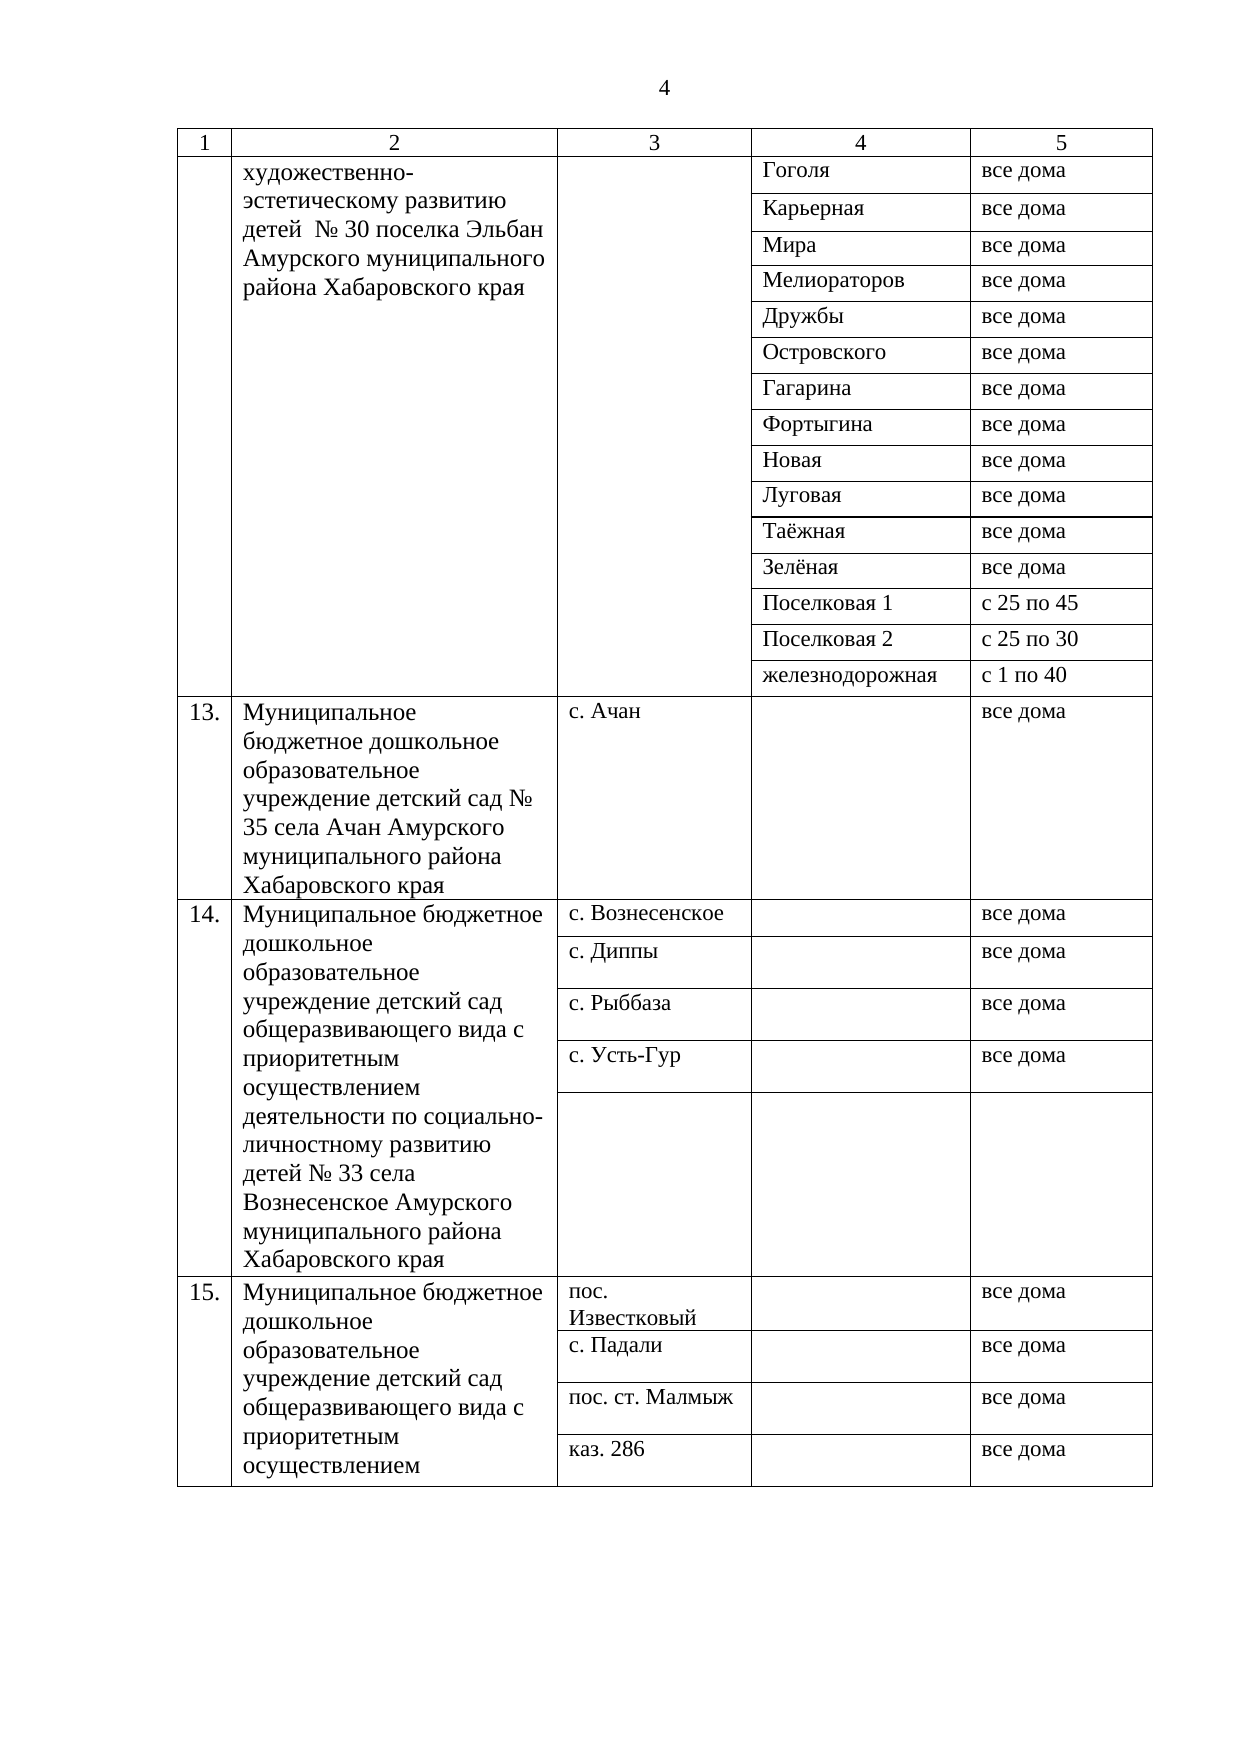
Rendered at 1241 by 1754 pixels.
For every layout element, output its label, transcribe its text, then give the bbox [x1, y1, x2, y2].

table_cell все дома [971, 1277, 1152, 1330]
table_cell с 1 по 40 [971, 661, 1152, 696]
table_cell Карьерная [752, 194, 970, 231]
table_cell [752, 937, 970, 988]
table_cell Муниципальное бюджетное дошкольное образовательное учреждение детский сад № 35 села Ачан Амурского муниципального района Хабаровского края [232, 697, 557, 898]
table_cell [752, 1277, 970, 1330]
table_cell все дома [971, 1041, 1152, 1092]
table_cell [752, 1041, 970, 1092]
table_cell с. Усть-Гур [558, 1041, 751, 1092]
table_cell Гоголя [752, 157, 970, 193]
table_cell Новая [752, 446, 970, 481]
table_cell все дома [971, 482, 1152, 516]
table_cell все дома [971, 1331, 1152, 1382]
table_cell Таёжная [752, 518, 970, 552]
table_cell пос. ст. Малмыж [558, 1383, 751, 1434]
table_cell все дома [971, 302, 1152, 337]
table_cell все дома [971, 410, 1152, 444]
table_cell все дома [971, 518, 1152, 552]
table_cell 15. [178, 1277, 231, 1486]
table_cell все дома [971, 338, 1152, 373]
table_header 1 [178, 129, 231, 156]
table_cell все дома [971, 989, 1152, 1040]
table_cell Мелиораторов [752, 266, 970, 301]
table_cell Зелёная [752, 554, 970, 588]
table_cell [752, 989, 970, 1040]
table_cell все дома [971, 900, 1152, 936]
table_cell с. Рыббаза [558, 989, 751, 1040]
table_cell все дома [971, 554, 1152, 588]
table_cell Мира [752, 232, 970, 265]
table_cell Поселковая 1 [752, 589, 970, 624]
table_cell с 25 по 30 [971, 625, 1152, 660]
table_cell все дома [971, 266, 1152, 301]
table_cell [752, 1383, 970, 1434]
table_cell все дома [971, 1435, 1152, 1486]
table_cell все дома [971, 1383, 1152, 1434]
table_cell Островского [752, 338, 970, 373]
table_cell железнодорожная [752, 661, 970, 696]
table_cell все дома [971, 232, 1152, 265]
table_cell все дома [971, 937, 1152, 988]
table_cell пос. Известковый [558, 1277, 751, 1330]
table_cell [752, 1093, 970, 1276]
table_header 2 [232, 129, 557, 156]
table_cell Гагарина [752, 374, 970, 409]
table_cell с. Диппы [558, 937, 751, 988]
table_cell 13. [178, 697, 231, 898]
table_cell Луговая [752, 482, 970, 516]
table_header 3 [558, 129, 751, 156]
table_cell Муниципальное бюджетное дошкольное образовательное учреждение детский сад общеразвивающего вида с приоритетным осуществлением деятельности по художественно – эстетическому развитию детей пос. Известковый Амурского муниципального района Хабаровского края [232, 1277, 557, 1486]
table_cell с. Падали [558, 1331, 751, 1382]
table_cell Муниципальное бюджетное дошкольное образовательное учреждение детский сад общеразвивающего вида с приоритетным осуществлением деятельности по социально-личностному развитию детей № 33 села Вознесенское Амурского муниципального района Хабаровского края [232, 900, 557, 1276]
table_cell все дома [971, 446, 1152, 481]
table_cell Дружбы [752, 302, 970, 337]
table_cell все дома [971, 697, 1152, 898]
table_cell с. Ачан [558, 697, 751, 898]
table_cell Фортыгина [752, 410, 970, 444]
table_cell [752, 900, 970, 936]
table_cell все дома [971, 157, 1152, 193]
table_cell [752, 1331, 970, 1382]
table_cell с 25 по 45 [971, 589, 1152, 624]
table_cell [971, 1093, 1152, 1276]
table_cell каз. 286 [558, 1435, 751, 1486]
table_header 4 [752, 129, 970, 156]
table_cell [752, 1435, 970, 1486]
table_cell все дома [971, 194, 1152, 231]
table_cell с. Вознесенское [558, 900, 751, 936]
table_cell [752, 697, 970, 898]
table_cell Поселковая 2 [752, 625, 970, 660]
table_cell все дома [971, 374, 1152, 409]
table_header 5 [971, 129, 1152, 156]
table_cell [558, 1093, 751, 1276]
table_cell 14. [178, 900, 231, 1276]
